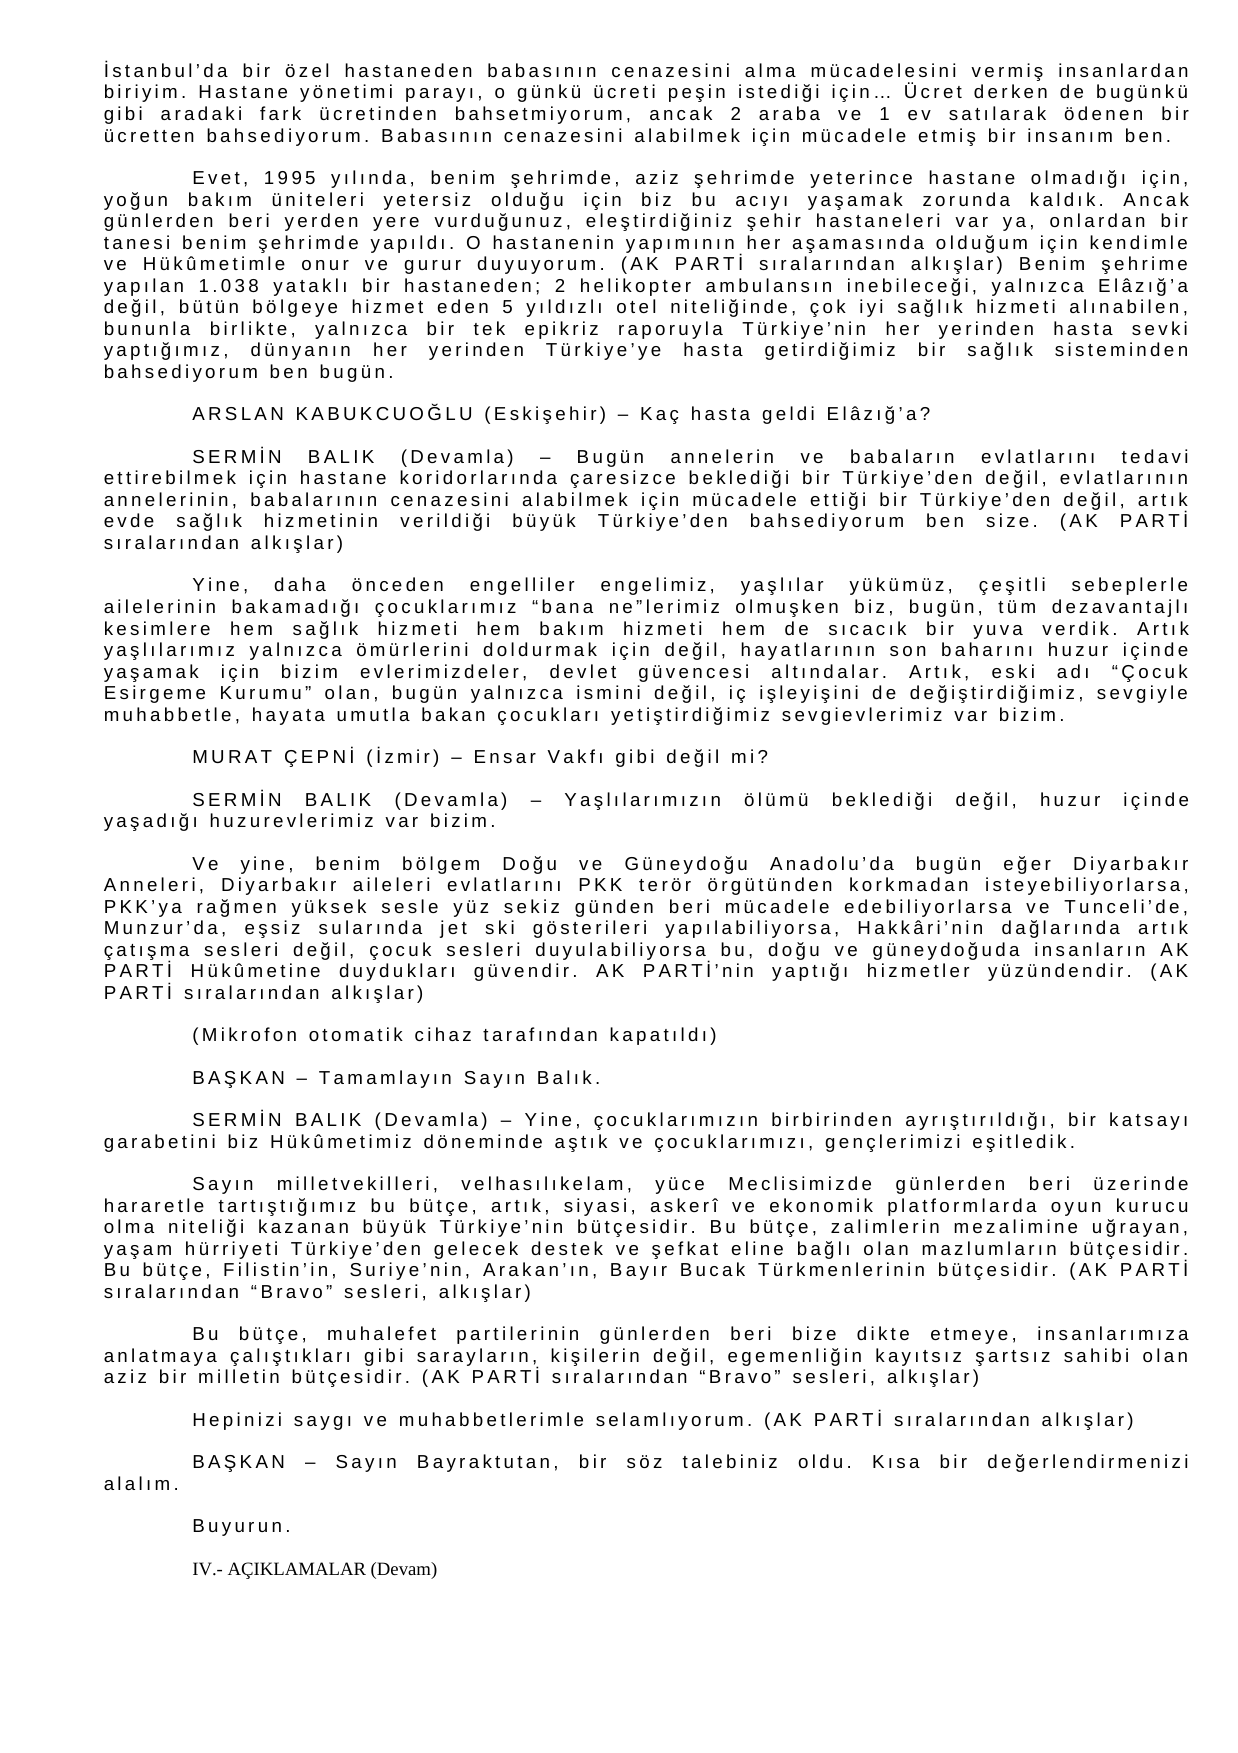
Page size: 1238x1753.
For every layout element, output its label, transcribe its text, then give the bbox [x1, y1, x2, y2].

text Sayın milletvekilleri, velhasılıkelam, yüce Meclisimizde günlerden beri üzerinde hararetle tartıştığımız bu bütçe, artık, siyasi, askerî ve ekonomik platformlarda oyun kurucu olma niteliği kazanan büyük Türkiye’nin bütçesidir. Bu bütçe, zalimlerin mezalimine uğrayan, yaşam hürriyeti Türkiye’den gelecek destek ve şefkat eline bağlı olan mazlumların bütçesidir. Bu bütçe, Filistin’in, Suriye’nin, Arakan’ın, Bayır Bucak Türkmenlerinin bütçesidir. (AK PARTİ sıralarından “Bravo” sesleri, alkışlar) [103, 1173, 1190, 1302]
text ARSLAN KABUKCUOĞLU (Eskişehir) – Kaç hasta geldi Elâzığ’a? [103, 403, 1190, 425]
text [103, 60, 1190, 146]
text BAŞKAN – Tamamlayın Sayın Balık. [103, 1067, 1190, 1088]
text SERMİN BALIK (Devamla) – Yaşlılarımızın ölümü beklediği değil, huzur içinde yaşadığı huzurevlerimiz var bizim. [103, 788, 1190, 832]
text Bu bütçe, muhalefet partilerinin günlerden beri bize dikte etmeye, insanlarımıza anlatmaya çalıştıkları gibi sarayların, kişilerin değil, egemenliğin kayıtsız şartsız sahibi olan aziz bir milletin bütçesidir. (AK PARTİ sıralarından “Bravo” sesleri, alkışlar) [103, 1323, 1190, 1388]
text MURAT ÇEPNİ (İzmir) – Ensar Vakfı gibi değil mi? [103, 746, 1190, 768]
text Buyurun. [103, 1515, 1190, 1537]
text IV.- AÇIKLAMALAR (Devam) [103, 1557, 1190, 1579]
text Evet, 1995 yılında, benim şehrimde, aziz şehrimde yeterince hastane olmadığı için, yoğun bakım üniteleri yetersiz olduğu için biz bu acıyı yaşamak zorunda kaldık. Ancak günlerden beri yerden yere vurduğunuz, eleştirdiğiniz şehir hastaneleri var ya, onlardan bir tanesi benim şehrimde yapıldı. O hastanenin yapımının her aşamasında olduğum için kendimle ve Hükûmetimle onur ve gurur duyuyorum. (AK PARTİ sıralarından alkışlar) Benim şehrime yapılan 1.038 yataklı bir hastaneden; 2 helikopter ambulansın inebileceği, yalnızca Elâzığ’a değil, bütün bölgeye hizmet eden 5 yıldızlı otel niteliğinde, çok iyi sağlık hizmeti alınabilen, bununla birlikte, yalnızca bir tek epikriz raporuyla Türkiye’nin her yerinden hasta sevki yaptığımız, dünyanın her yerinden Türkiye’ye hasta getirdiğimiz bir sağlık sisteminden bahsediyorum ben bugün. [103, 167, 1190, 382]
text Yine, daha önceden engelliler engelimiz, yaşlılar yükümüz, çeşitli sebeplerle ailelerinin bakamadığı çocuklarımız “bana ne”lerimiz olmuşken biz, bugün, tüm dezavantajlı kesimlere hem sağlık hizmeti hem bakım hizmeti hem de sıcacık bir yuva verdik. Artık yaşlılarımız yalnızca ömürlerini doldurmak için değil, hayatlarının son baharını huzur içinde yaşamak için bizim evlerimizdeler, devlet güvencesi altındalar. Artık, eski adı “Çocuk Esirgeme Kurumu” olan, bugün yalnızca ismini değil, iç işleyişini de değiştirdiğimiz, sevgiyle muhabbetle, hayata umutla bakan çocukları yetiştirdiğimiz sevgievlerimiz var bizim. [103, 574, 1190, 725]
text Ve yine, benim bölgem Doğu ve Güneydoğu Anadolu’da bugün eğer Diyarbakır Anneleri, Diyarbakır aileleri evlatlarını PKK terör örgütünden korkmadan isteyebiliyorlarsa, PKK’ya rağmen yüksek sesle yüz sekiz günden beri mücadele edebiliyorlarsa ve Tunceli’de, Munzur’da, eşsiz sularında jet ski gösterileri yapılabiliyorsa, Hakkâri’nin dağlarında artık çatışma sesleri değil, çocuk sesleri duyulabiliyorsa bu, doğu ve güneydoğuda insanların AK PARTİ Hükûmetine duydukları güvendir. AK PARTİ’nin yaptığı hizmetler yüzündendir. (AK PARTİ sıralarından alkışlar) [103, 852, 1190, 1003]
text SERMİN BALIK (Devamla) – Bugün annelerin ve babaların evlatlarını tedavi ettirebilmek için hastane koridorlarında çaresizce beklediği bir Türkiye’den değil, evlatlarının annelerinin, babalarının cenazesini alabilmek için mücadele ettiği bir Türkiye’den değil, artık evde sağlık hizmetinin verildiği büyük Türkiye’den bahsediyorum ben size. (AK PARTİ sıralarından alkışlar) [103, 446, 1190, 553]
text (Mikrofon otomatik cihaz tarafından kapatıldı) [103, 1024, 1190, 1046]
text SERMİN BALIK (Devamla) – Yine, çocuklarımızın birbirinden ayrıştırıldığı, bir katsayı garabetini biz Hükûmetimiz döneminde aştık ve çocuklarımızı, gençlerimizi eşitledik. [103, 1109, 1190, 1152]
text BAŞKAN – Sayın Bayraktutan, bir söz talebiniz oldu. Kısa bir değerlendirmenizi alalım. [103, 1451, 1190, 1494]
text Hepinizi saygı ve muhabbetlerimle selamlıyorum. (AK PARTİ sıralarından alkışlar) [103, 1409, 1190, 1430]
